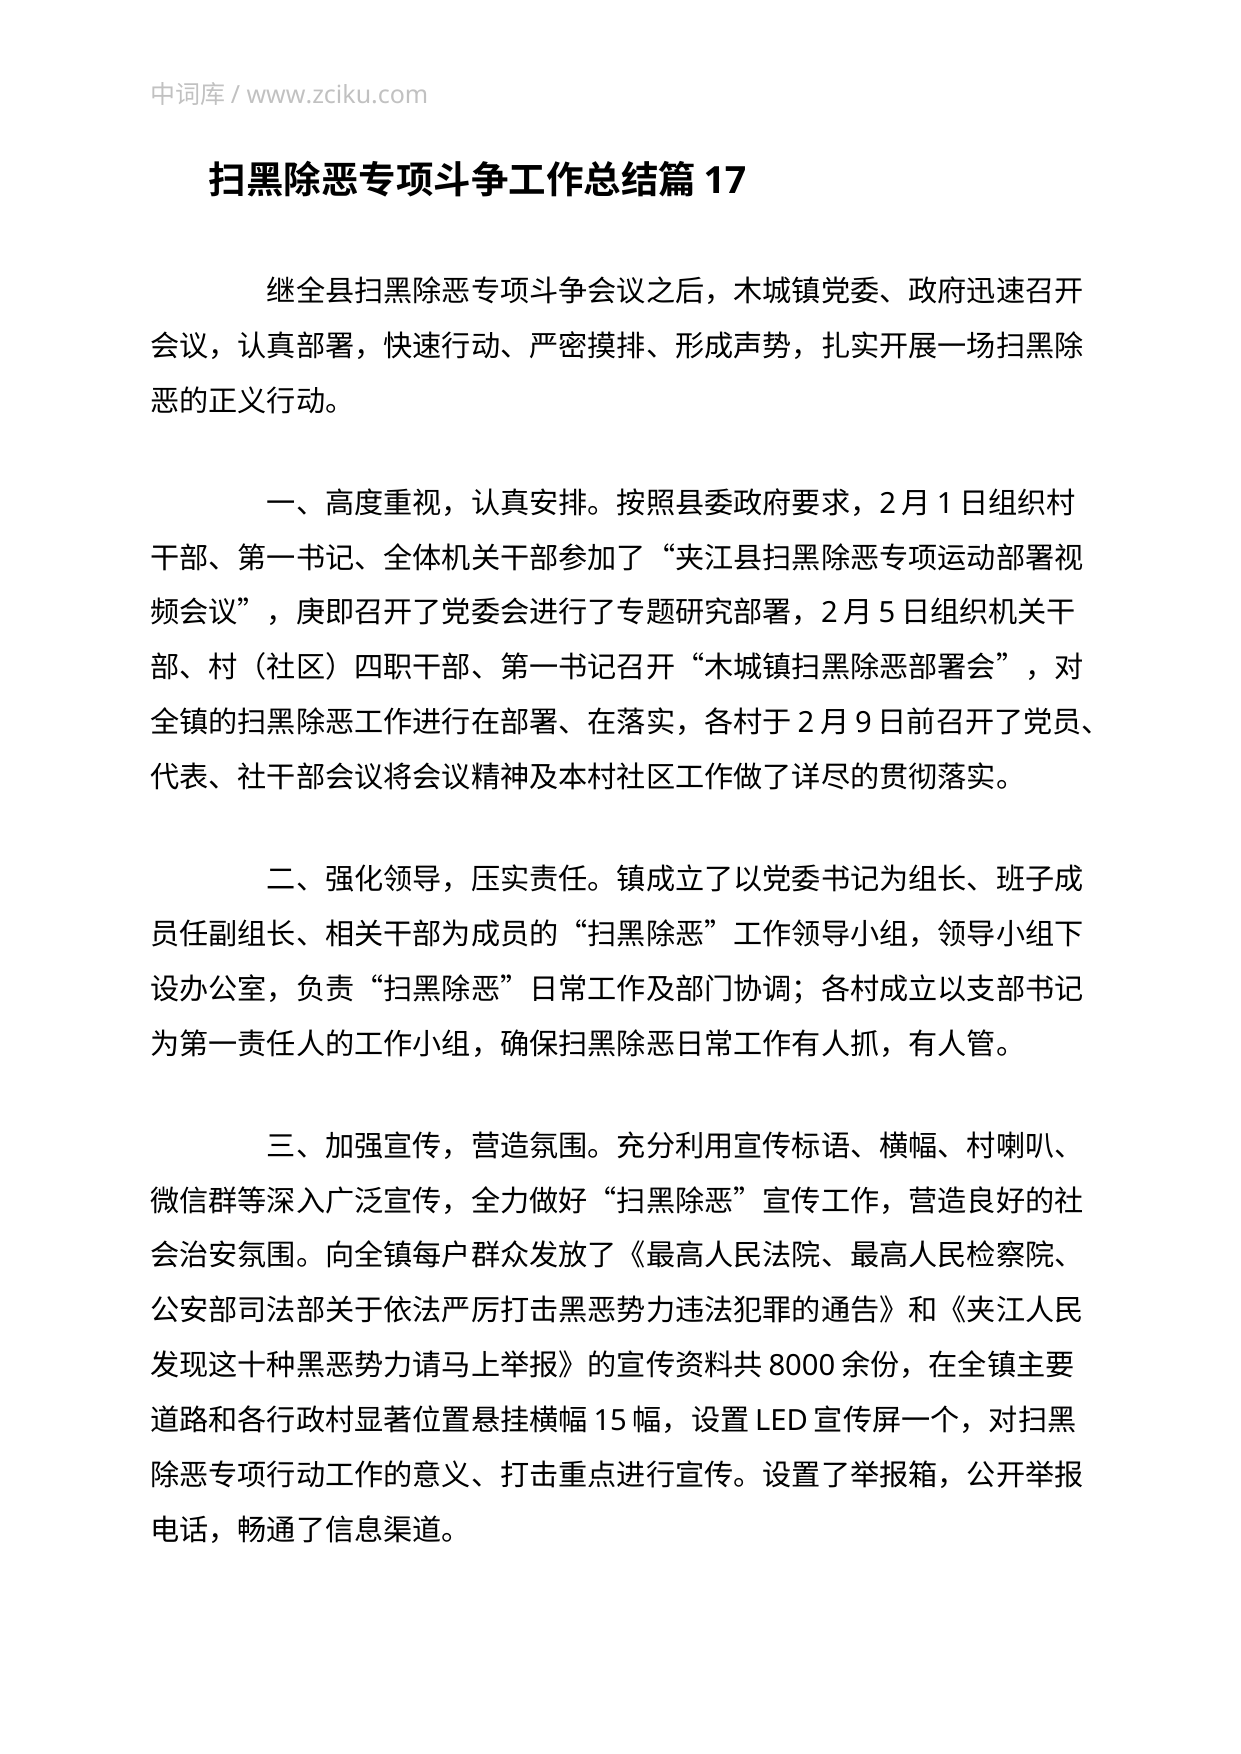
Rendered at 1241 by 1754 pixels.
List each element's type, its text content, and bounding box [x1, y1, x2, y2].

text 三、加强宣传，营造氛围。充分利用宣传标语、横幅、村喇叭、微信群等深入广泛宣传，全力做好“扫黑除恶”宣传工作，营造良好的社会治安氛围。向全镇每户群众发放了《最高人民法院、最高人民检察院、公安部司法部关于依法严厉打击黑恶势力违法犯罪的通告》和《夹江人民发现这十种黑恶势力请马上举报》的宣传资料共8000余份，在全镇主要道路和各行政村显著位置悬挂横幅15幅，设置LED宣传屏一个，对扫黑除恶专项行动工作的意义、打击重点进行宣传。设置了举报箱，公开举报电话，畅通了信息渠道。 [150, 1122, 1090, 1549]
text 扫黑除恶专项斗争工作总结篇17 [150, 150, 1090, 204]
text 一、高度重视，认真安排。按照县委政府要求，2月1日组织村干部、第一书记、全体机关干部参加了“夹江县扫黑除恶专项运动部署视频会议”，庚即召开了党委会进行了专题研究部署，2月5日组织机关干部、村（社区）四职干部、第一书记召开“木城镇扫黑除恶部署会”，对全镇的扫黑除恶工作进行在部署、在落实，各村于2月9日前召开了党员、代表、社干部会议将会议精神及本村社区工作做了详尽的贯彻落实。 [150, 479, 1090, 796]
text 继全县扫黑除恶专项斗争会议之后，木城镇党委、政府迅速召开会议，认真部署，快速行动、严密摸排、形成声势，扎实开展一场扫黑除恶的正义行动。 [150, 268, 1090, 420]
text 二、强化领导，压实责任。镇成立了以党委书记为组长、班子成员任副组长、相关干部为成员的“扫黑除恶”工作领导小组，领导小组下设办公室，负责“扫黑除恶”日常工作及部门协调；各村成立以支部书记为第一责任人的工作小组，确保扫黑除恶日常工作有人抓，有人管。 [150, 856, 1090, 1063]
